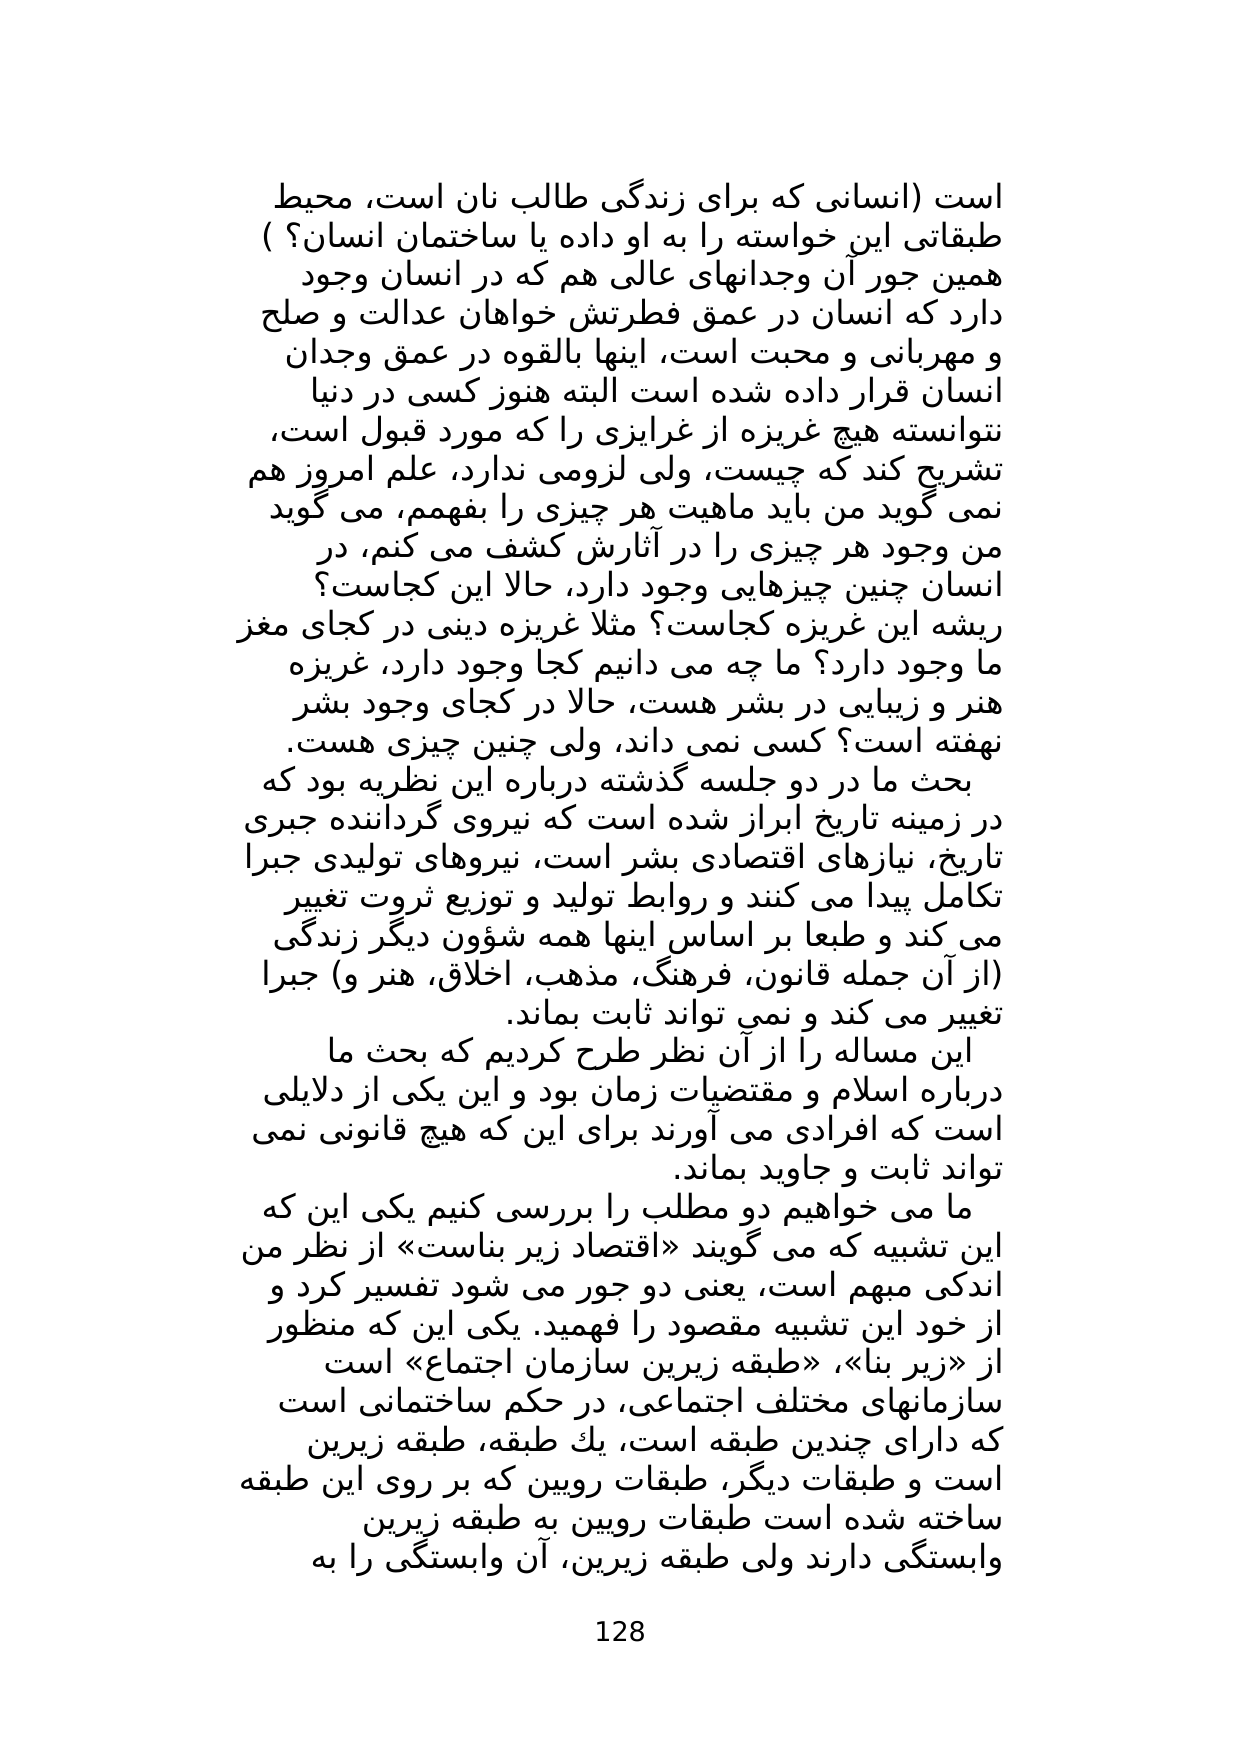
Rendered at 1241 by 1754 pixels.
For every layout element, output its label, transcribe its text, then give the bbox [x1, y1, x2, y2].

text بحث ما در دو جلسه گذشته درباره این نظریه بود كه در زمینه تاریخ ابراز شده است كه نیروی گرداننده جبری تاریخ، نیازهای اقتصادی بشر است، نیروهای تولیدی جبرا تكامل پیدا می كنند و روابط تولید و توزیع ثروت تغییر می كند و طبعا بر اساس اینها همه شؤون دیگر زندگی (از آن جمله قانون، فرهنگ، مذهب، اخلاق، هنر و) جبرا تغییر می كند و نمی تواند ثابت بماند. [236, 760, 1004, 1032]
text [236, 1187, 1004, 1576]
text این مساله را از آن نظر طرح كردیم كه بحث ما درباره اسلام و مقتضیات زمان بود و این یكی از دلایلی است كه افرادی می آورند برای این كه هیچ قانونی نمی تواند ثابت و جاوید بماند. [236, 1032, 1004, 1187]
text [236, 177, 1004, 760]
